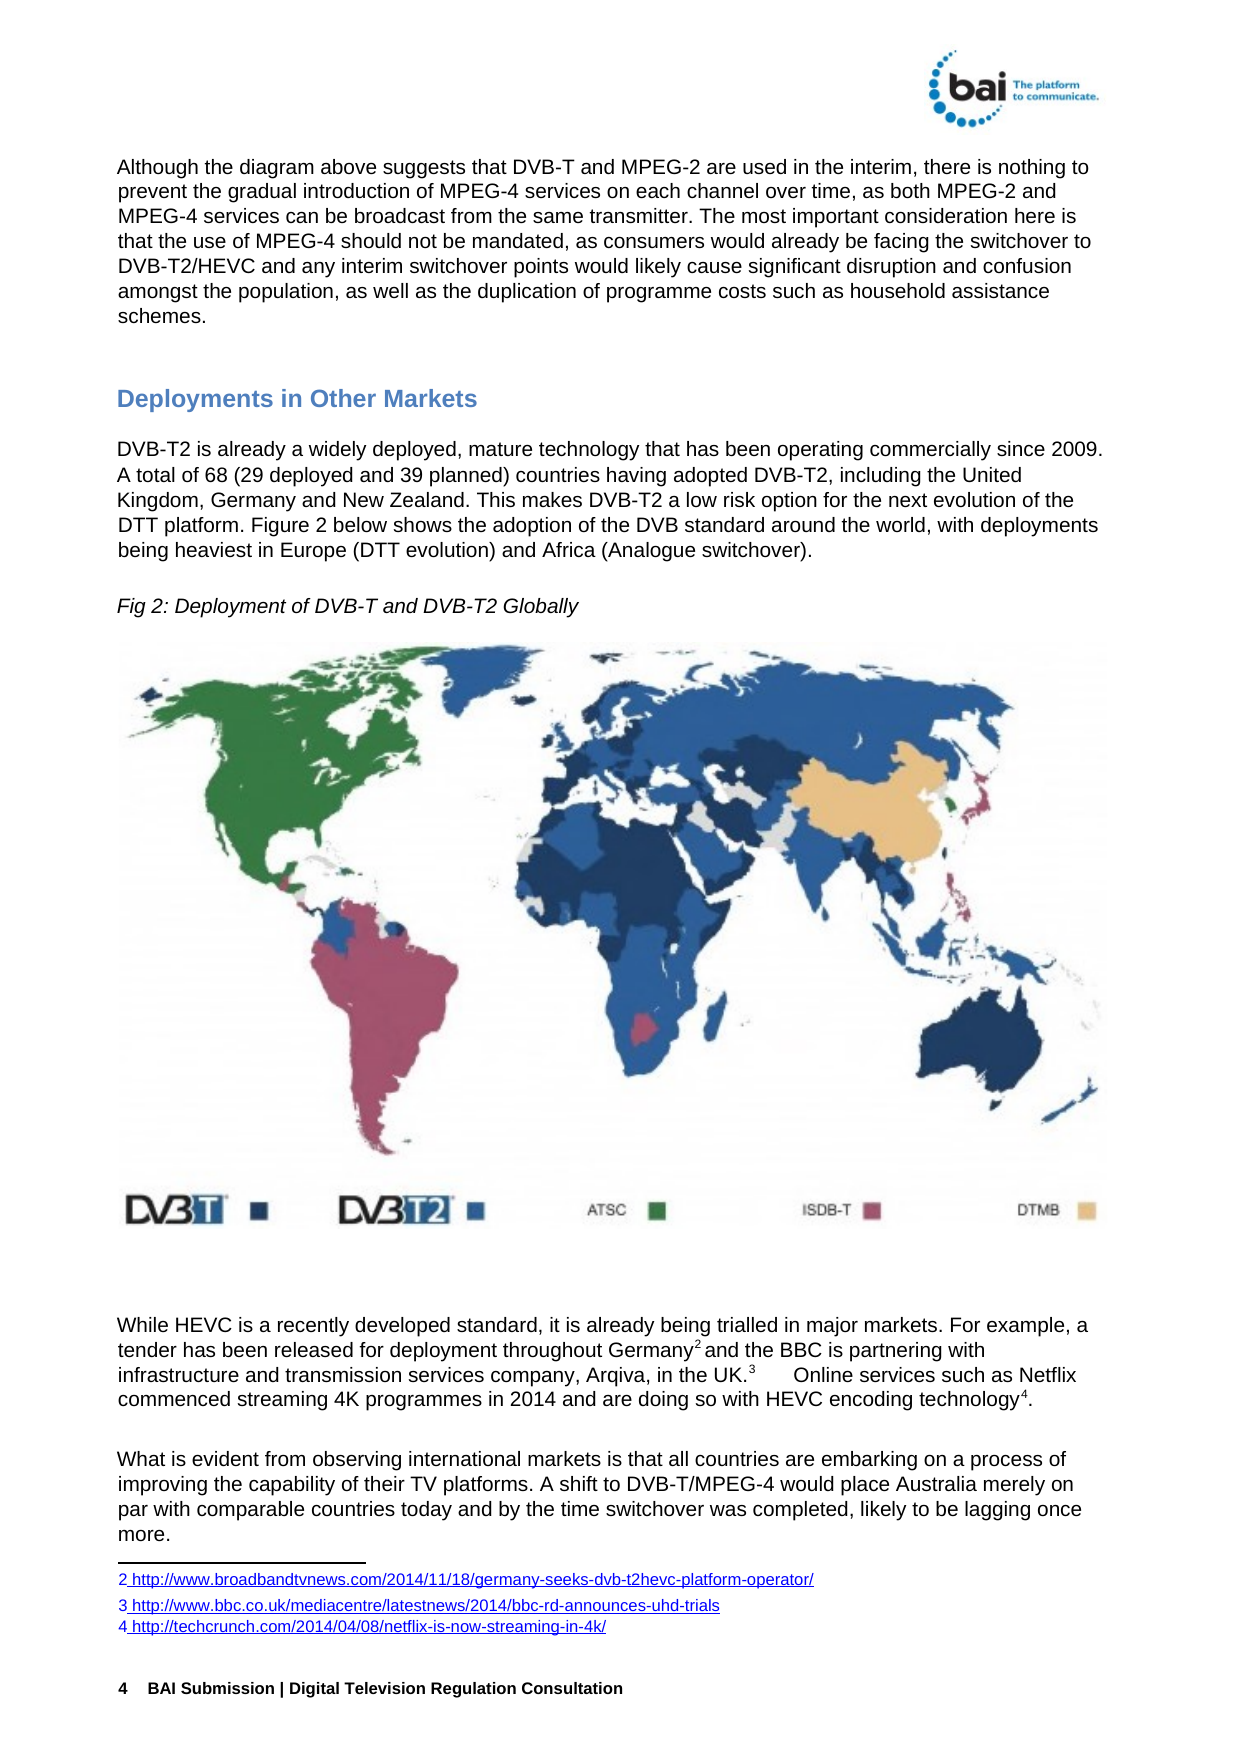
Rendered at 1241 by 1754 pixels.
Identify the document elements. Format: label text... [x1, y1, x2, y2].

text While HEVC is a recently developed standard, it is already being trialled in major markets. For example, a tender has been released for deployment throughout Germany and the BBC is partnering with infrastructure and transmission services company, Arqiva, in the UK. Online services such as Netflix commenced streaming 4K programmes in 2014 and are doing so with HEVC encoding technology. [117, 1313, 1107, 1411]
picture [924, 44, 1108, 135]
text A total of 68 (29 deployed and 39 planned) countries having adopted DVB-T2, including the United [117, 462, 1107, 486]
picture [118, 642, 1108, 1229]
subtitle Deployments in Other Markets [117, 384, 1108, 412]
text What is evident from observing international markets is that all countries are embarking on a process of improving the capability of their TV platforms. A shift to DVB-T/MPEG-4 would place Australia merely on par with comparable countries today and by the time switchover was completed, likely to be lagging once more. [117, 1447, 1107, 1546]
text Fig 2: Deployment of DVB-T and DVB-T2 Globally [117, 594, 1108, 618]
text Although the diagram above suggests that DVB-T and MPEG-2 are used in the interim, there is nothing to prevent the gradual introduction of MPEG-4 services on each channel over time, as both MPEG-2 and MPEG-4 services can be broadcast from the same transmitter. The most important consideration here is that the use of MPEG-4 should not be mandated, as consumers would already be facing the switchover to DVB-T2/HEVC and any interim switchover points would likely cause significant disruption and confusion amongst the population, as well as the duplication of programme costs such as household assistance schemes. [117, 154, 1107, 328]
text DVB-T2 is already a widely deployed, mature technology that has been operating commercially since 2009. [117, 437, 1107, 461]
text Kingdom, Germany and New Zealand. This makes DVB-T2 a low risk option for the next evolution of the DTT platform. Figure 2 below shows the adoption of the DVB standard around the world, with deployments being heaviest in Europe (DTT evolution) and Africa (Analogue switchover). [117, 488, 1107, 562]
